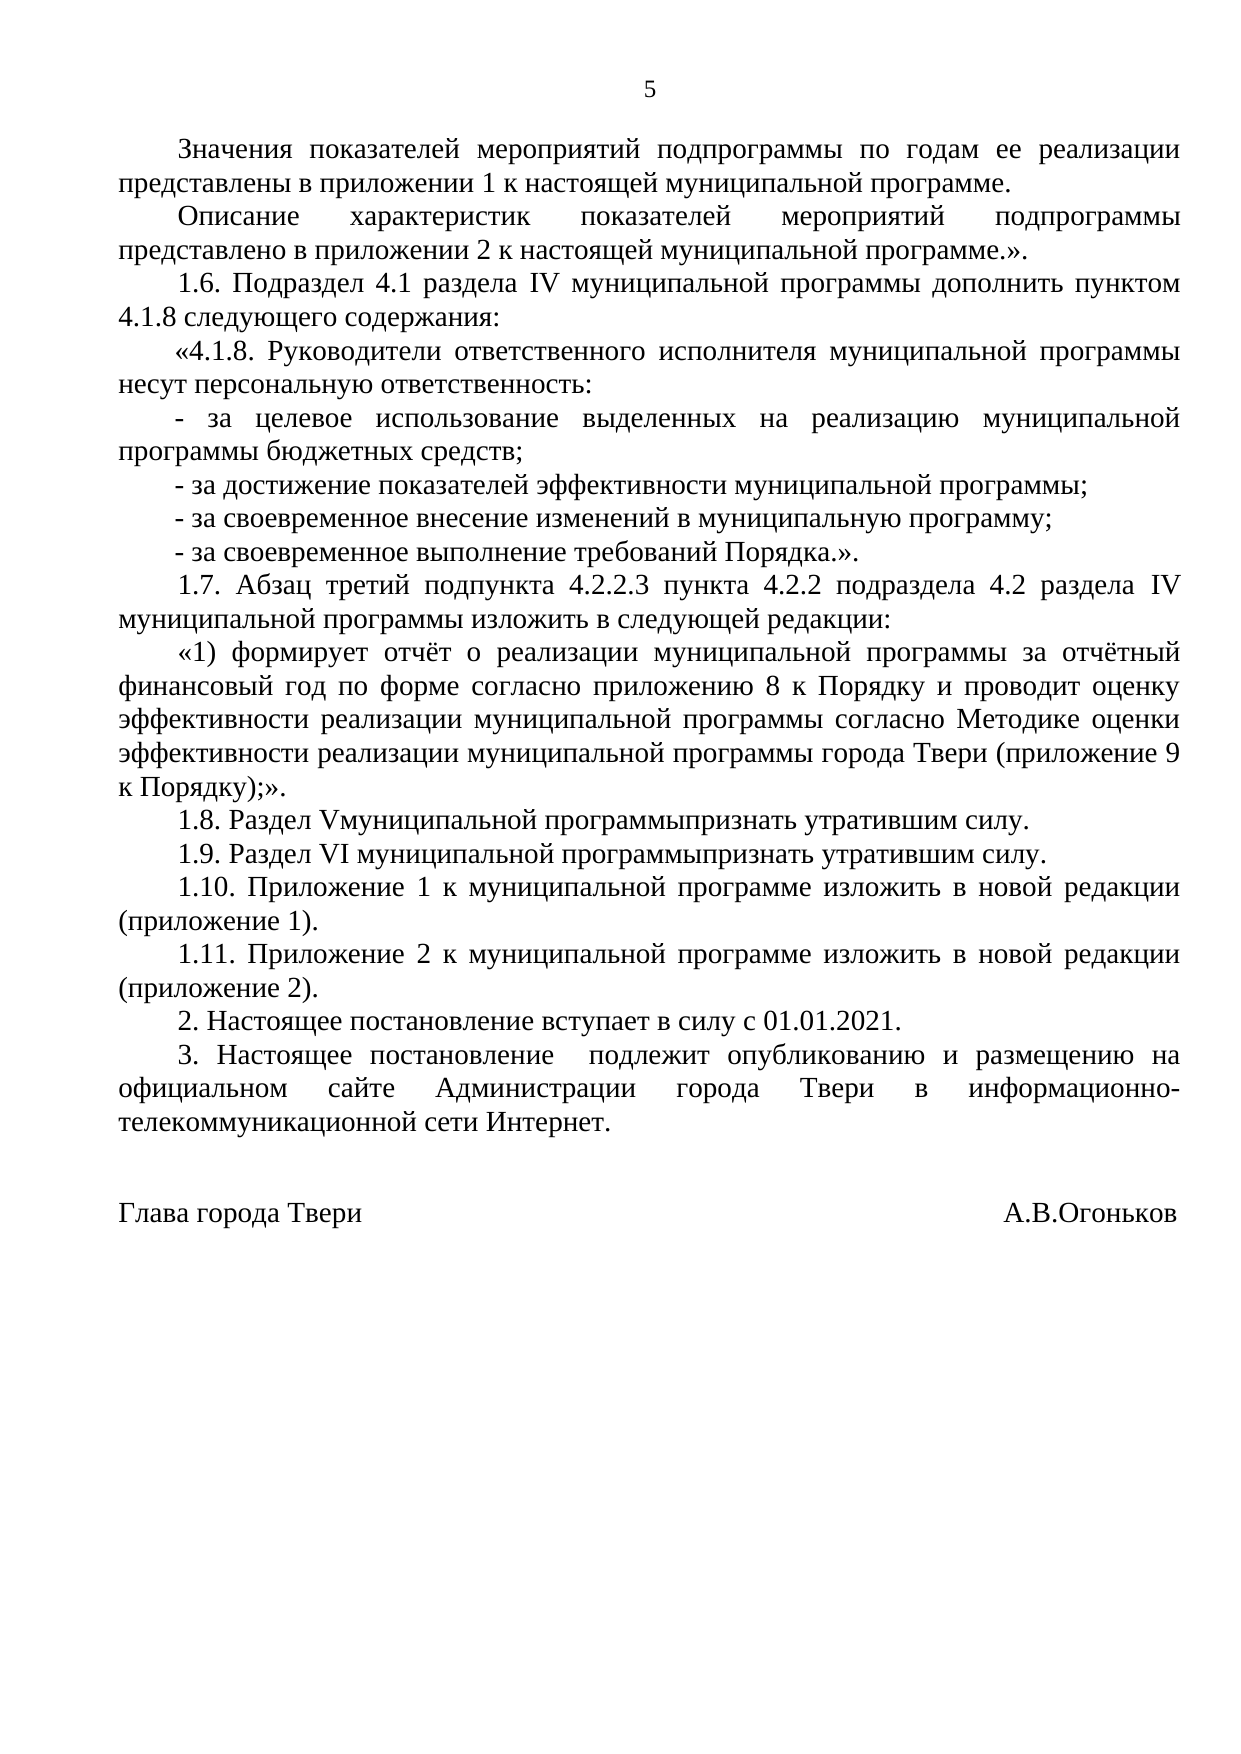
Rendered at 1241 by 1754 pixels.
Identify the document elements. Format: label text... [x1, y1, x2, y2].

text - за достижение показателей эффективности муниципальной программы; [118, 467, 1181, 500]
text Значения показателей мероприятий подпрограммы по годам ее реализации представлены в приложении 1 к настоящей муниципальной программе. [118, 131, 1181, 198]
text 3. Настоящее постановление подлежит опубликованию и размещению на официальном сайте Администрации города Твери в информационно-телекоммуникационной сети Интернет. [118, 1037, 1181, 1138]
text 2. Настоящее постановление вступает в силу с 01.01.2021. [118, 1003, 1181, 1037]
text - за своевременное выполнение требований Порядка.». [118, 534, 1181, 567]
text - за своевременное внесение изменений в муниципальную программу; [118, 500, 1181, 534]
text 1.8. Раздел Vмуниципальной программыпризнать утратившим силу. [118, 802, 1181, 836]
text 1.11. Приложение 2 к муниципальной программе изложить в новой редакции (приложение 2). [118, 936, 1181, 1003]
text «4.1.8. Руководители ответственного исполнителя муниципальной программы несут персональную ответственность: [118, 333, 1181, 400]
text 1.10. Приложение 1 к муниципальной программе изложить в новой редакции (приложение 1). [118, 869, 1181, 936]
text 1.6. Подраздел 4.1 раздела IV муниципальной программы дополнить пунктом 4.1.8 следующего содержания: [118, 266, 1181, 333]
text «1) формирует отчёт о реализации муниципальной программы за отчётный финансовый год по форме согласно приложению 8 к Порядку и проводит оценку эффективности реализации муниципальной программы согласно Методике оценки эффективности реализации муниципальной программы города Твери (приложение 9 к Порядку);». [118, 634, 1181, 802]
text - за целевое использование выделенных на реализацию муниципальной программы бюджетных средств; [118, 400, 1181, 467]
text 1.7. Абзац третий подпункта 4.2.2.3 пункта 4.2.2 подраздела 4.2 раздела IV муниципальной программы изложить в следующей редакции: [118, 567, 1181, 634]
text 1.9. Раздел VI муниципальной программыпризнать утратившим силу. [118, 836, 1181, 869]
text Описание характеристик показателей мероприятий подпрограммы представлено в приложении 2 к настоящей муниципальной программе.». [118, 198, 1181, 266]
text Глава города Твери А.В.Огоньков [118, 1195, 1181, 1229]
